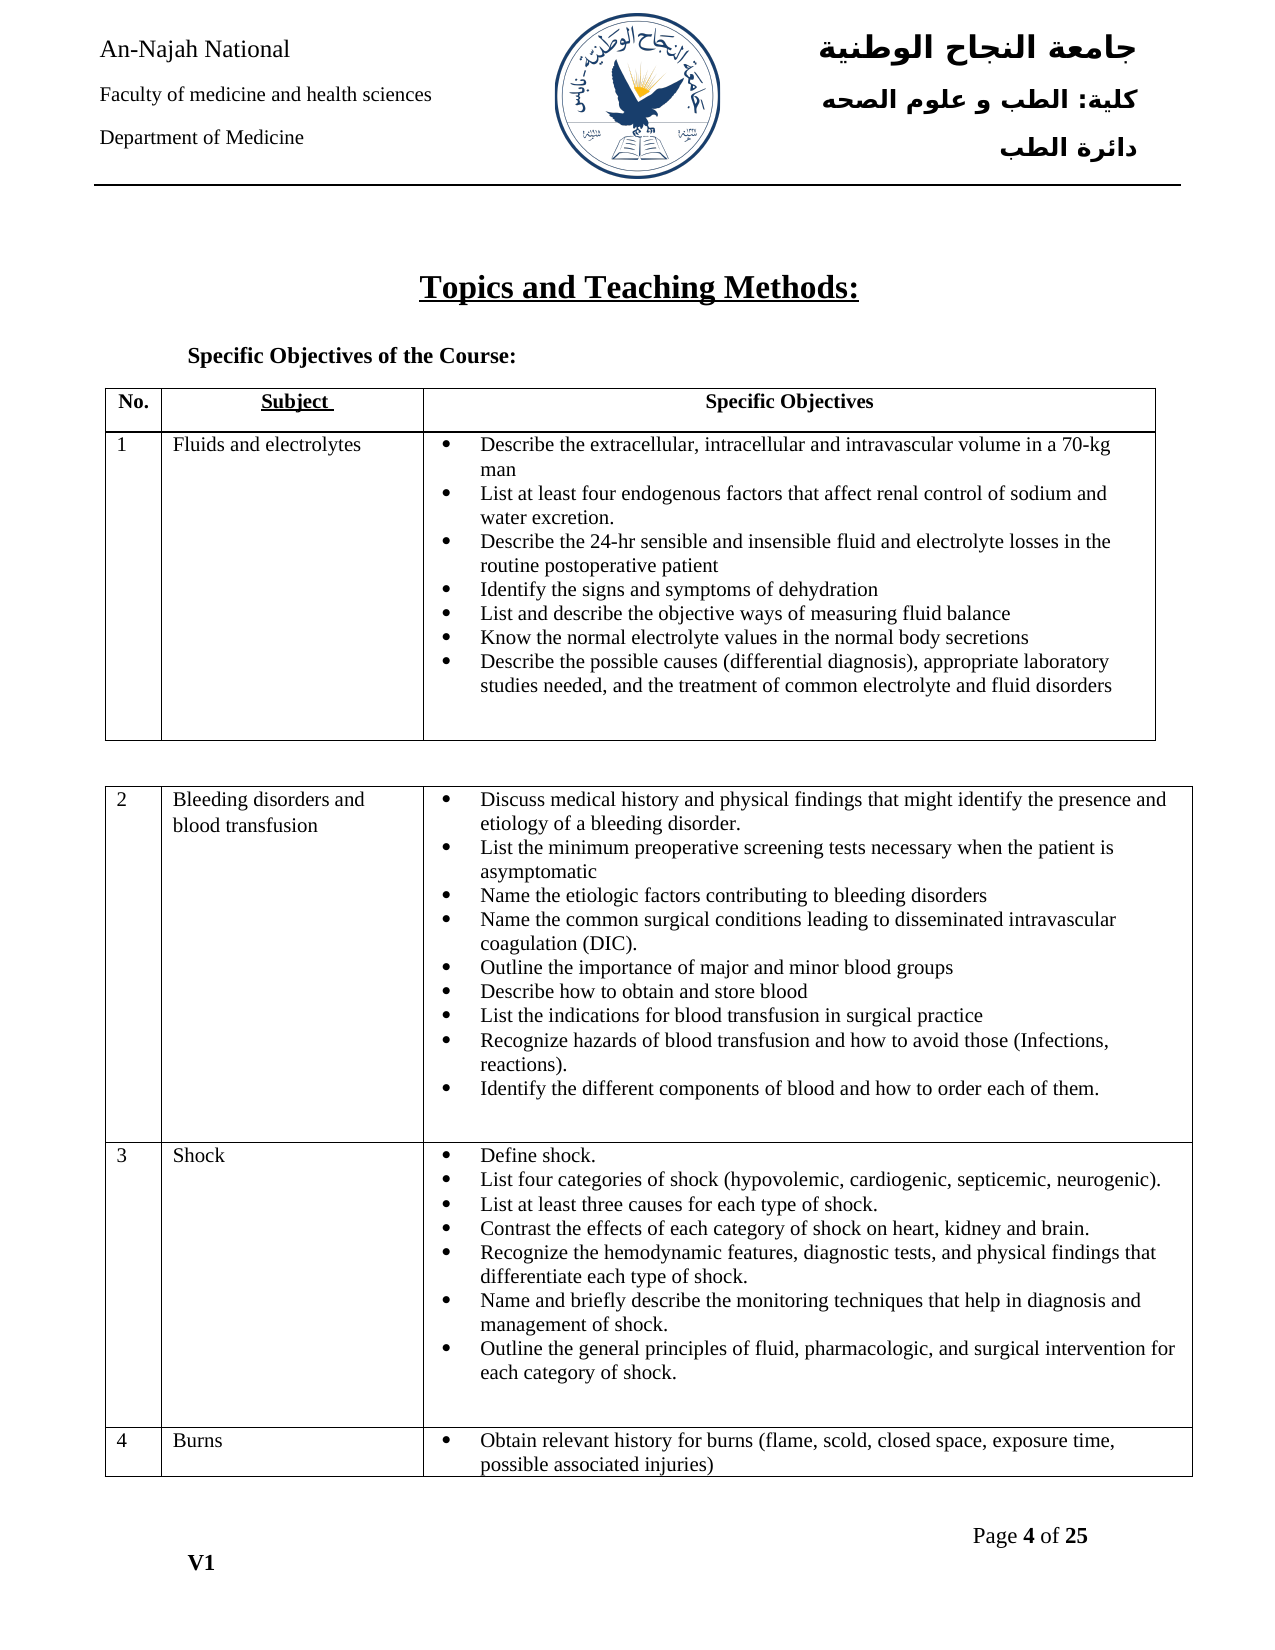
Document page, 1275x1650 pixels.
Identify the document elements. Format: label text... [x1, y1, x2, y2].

table_header Discuss medical history and physical findings that might identify the presence and etiology of a bleeding disorder. List the minimum preoperative screening tests necessary when the patient is asymptomatic Name the etiologic factors contributing to bleeding disorders Name the common surgical conditions leading to disseminated intravascular coagulation (DIC). Outline the importance of major and minor blood groups Describe how to obtain and store blood List the indications for blood transfusion in surgical practice Recognize hazards of blood transfusion and how to avoid those (Infections, reactions). Identify the different components of blood and how to order each of them. [424, 787, 1192, 1142]
table_cell 4 [106, 1428, 161, 1476]
table_header 2 [106, 787, 161, 1142]
picture [554, 13, 721, 179]
text Specific Objectives of the Course: [187, 342, 1088, 369]
table_header Specific Objectives [424, 389, 1155, 431]
table_header Bleeding disorders and blood transfusion [162, 787, 423, 1142]
table_cell 1 [106, 433, 161, 740]
table_header Subject [162, 389, 423, 431]
table_cell Shock [162, 1143, 423, 1427]
table_cell Describe the extracellular, intracellular and intravascular volume in a 70-kg man List at least four endogenous factors that affect renal control of sodium and water excretion. Describe the 24-hr sensible and insensible fluid and electrolyte losses in the routine postoperative patient Identify the signs and symptoms of dehydration List and describe the objective ways of measuring fluid balance Know the normal electrolyte values in the normal body secretions Describe the possible causes (differential diagnosis), appropriate laboratory studies needed, and the treatment of common electrolyte and fluid disorders [424, 433, 1155, 740]
table_cell 3 [106, 1143, 161, 1427]
table_cell Fluids and electrolytes [162, 433, 423, 740]
subtitle Topics and Teaching Methods: [225, 267, 1054, 305]
table_cell Define shock. List four categories of shock (hypovolemic, cardiogenic, septicemic, neurogenic). List at least three causes for each type of shock. Contrast the effects of each category of shock on heart, kidney and brain. Recognize the hemodynamic features, diagnostic tests, and physical findings that differentiate each type of shock. Name and briefly describe the monitoring techniques that help in diagnosis and management of shock. Outline the general principles of fluid, pharmacologic, and surgical intervention for each category of shock. [424, 1143, 1192, 1427]
table_header No. [106, 389, 161, 431]
table_cell Burns [162, 1428, 423, 1476]
